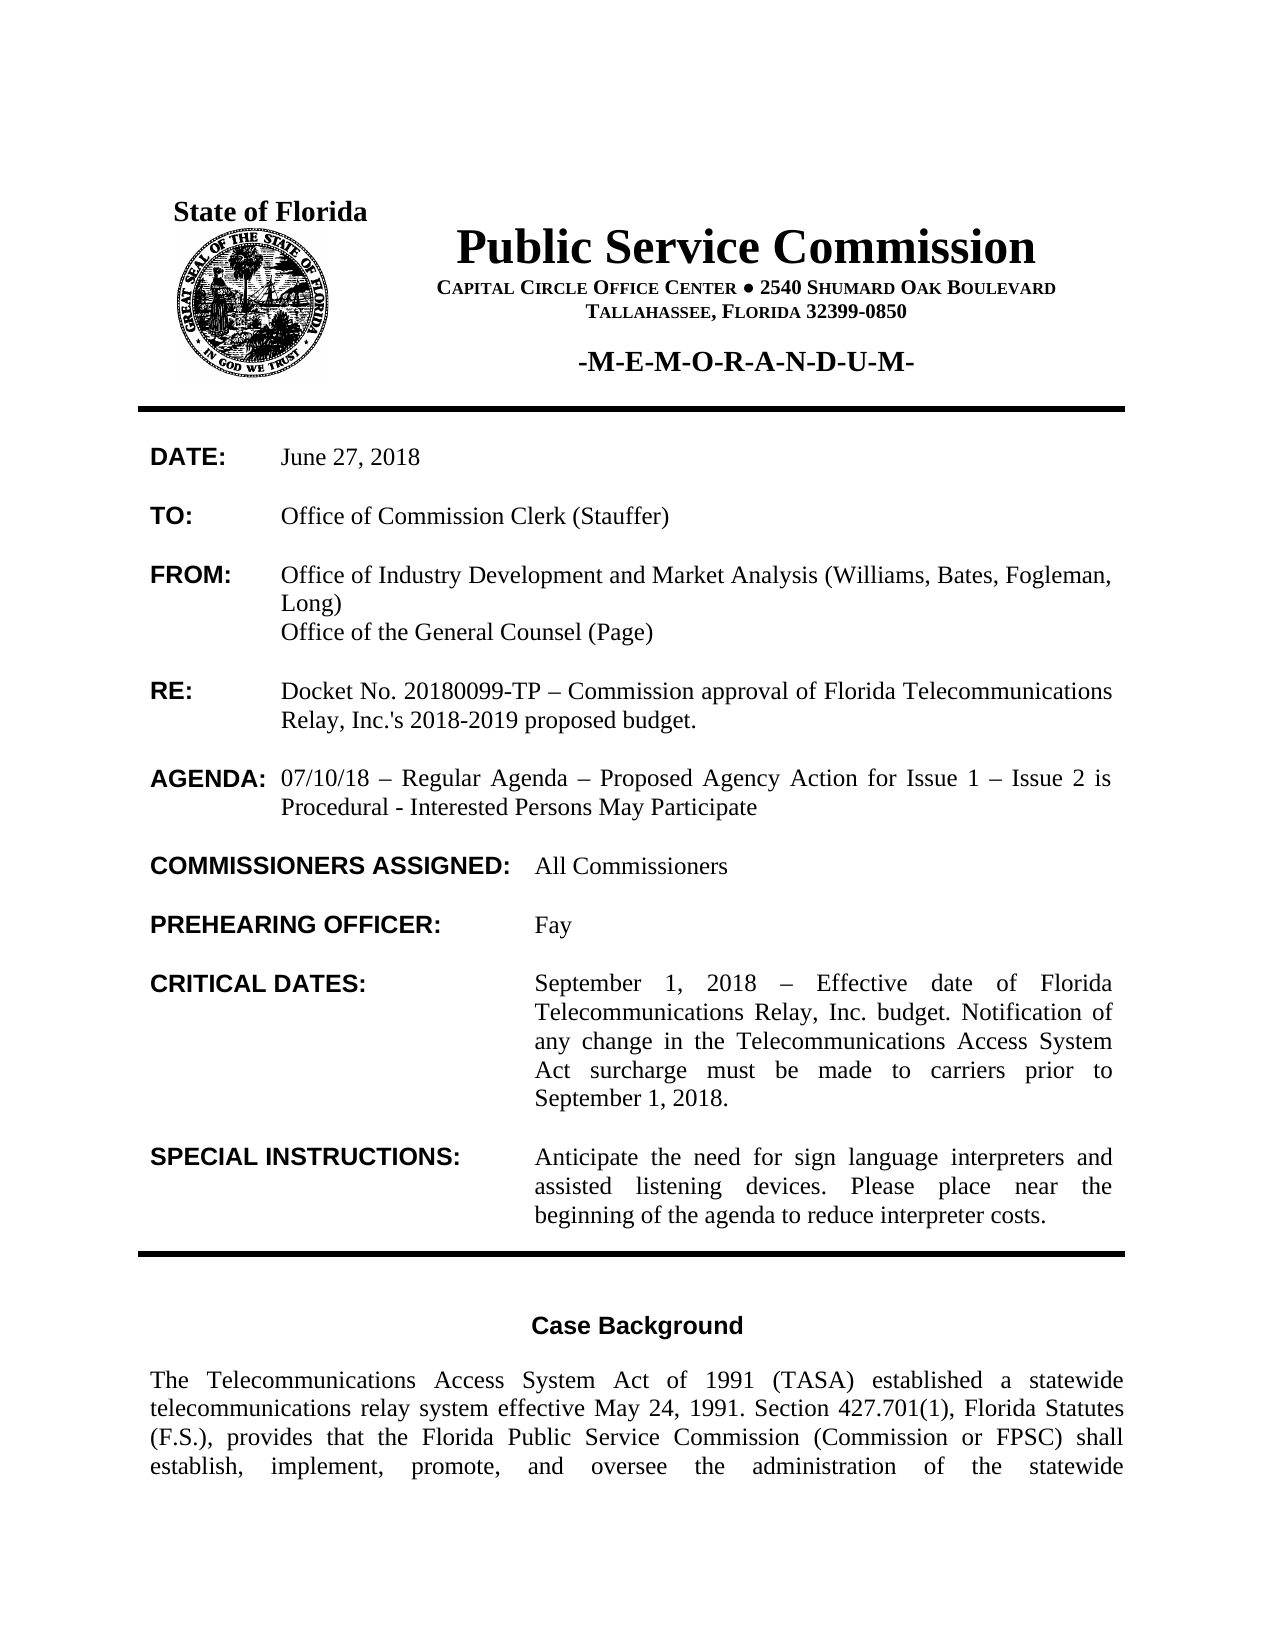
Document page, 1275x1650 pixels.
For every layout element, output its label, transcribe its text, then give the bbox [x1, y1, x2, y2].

table_cell SPECIAL INSTRUCTIONS: [138, 1112, 522, 1251]
table_cell AGENDA: [138, 734, 268, 821]
picture [176, 227, 329, 378]
table_cell Docket No. 20180099-TP – Commission approval of Florida Telecommunications Relay, Inc.'s 2018-2019 proposed budget. [269, 646, 1125, 733]
table_cell Fay [522, 880, 1125, 938]
table_header State of Florida [138, 194, 367, 406]
table_cell 07/10/18 – Regular Agenda – Proposed Agency Action for Issue 1 – Issue 2 is Procedural - Interested Persons May Participate [269, 734, 1125, 821]
table_cell COMMISSIONERS ASSIGNED: [138, 821, 522, 880]
table_cell Anticipate the need for sign language interpreters and assisted listening devices. Please place near the beginning of the agenda to reduce interpreter costs. [522, 1112, 1125, 1251]
table_cell CRITICAL DATES: [138, 939, 522, 1112]
table_cell Office of Industry Development and Market Analysis (Williams, Bates, Fogleman, Long) Office of the General Counsel (Page) [269, 530, 1125, 646]
table_cell Office of Commission Clerk (Stauffer) [269, 471, 1125, 530]
subtitle Case Background [150, 1311, 1125, 1340]
table_cell September 1, 2018 – Effective date of Florida Telecommunications Relay, Inc. budget. Notification of any change in the Telecommunications Access System Act surcharge must be made to carriers prior to September 1, 2018. [522, 939, 1125, 1112]
table_cell RE: [138, 646, 268, 733]
table_cell DATE: [138, 412, 268, 471]
table_cell PREHEARING OFFICER: [138, 880, 522, 938]
table_cell All Commissioners [522, 821, 1125, 880]
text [150, 1365, 1125, 1480]
table_header Public Service Commission Capital Circle Office Center ● 2540 Shumard Oak Boulevard Tallahassee, Florida 32399-0850 -M-E-M-O-R-A-N-D-U-M- [367, 194, 1125, 406]
table_cell FROM: [138, 530, 268, 646]
table_cell June 27, 2018 [269, 412, 1125, 471]
table_cell TO: [138, 471, 268, 530]
